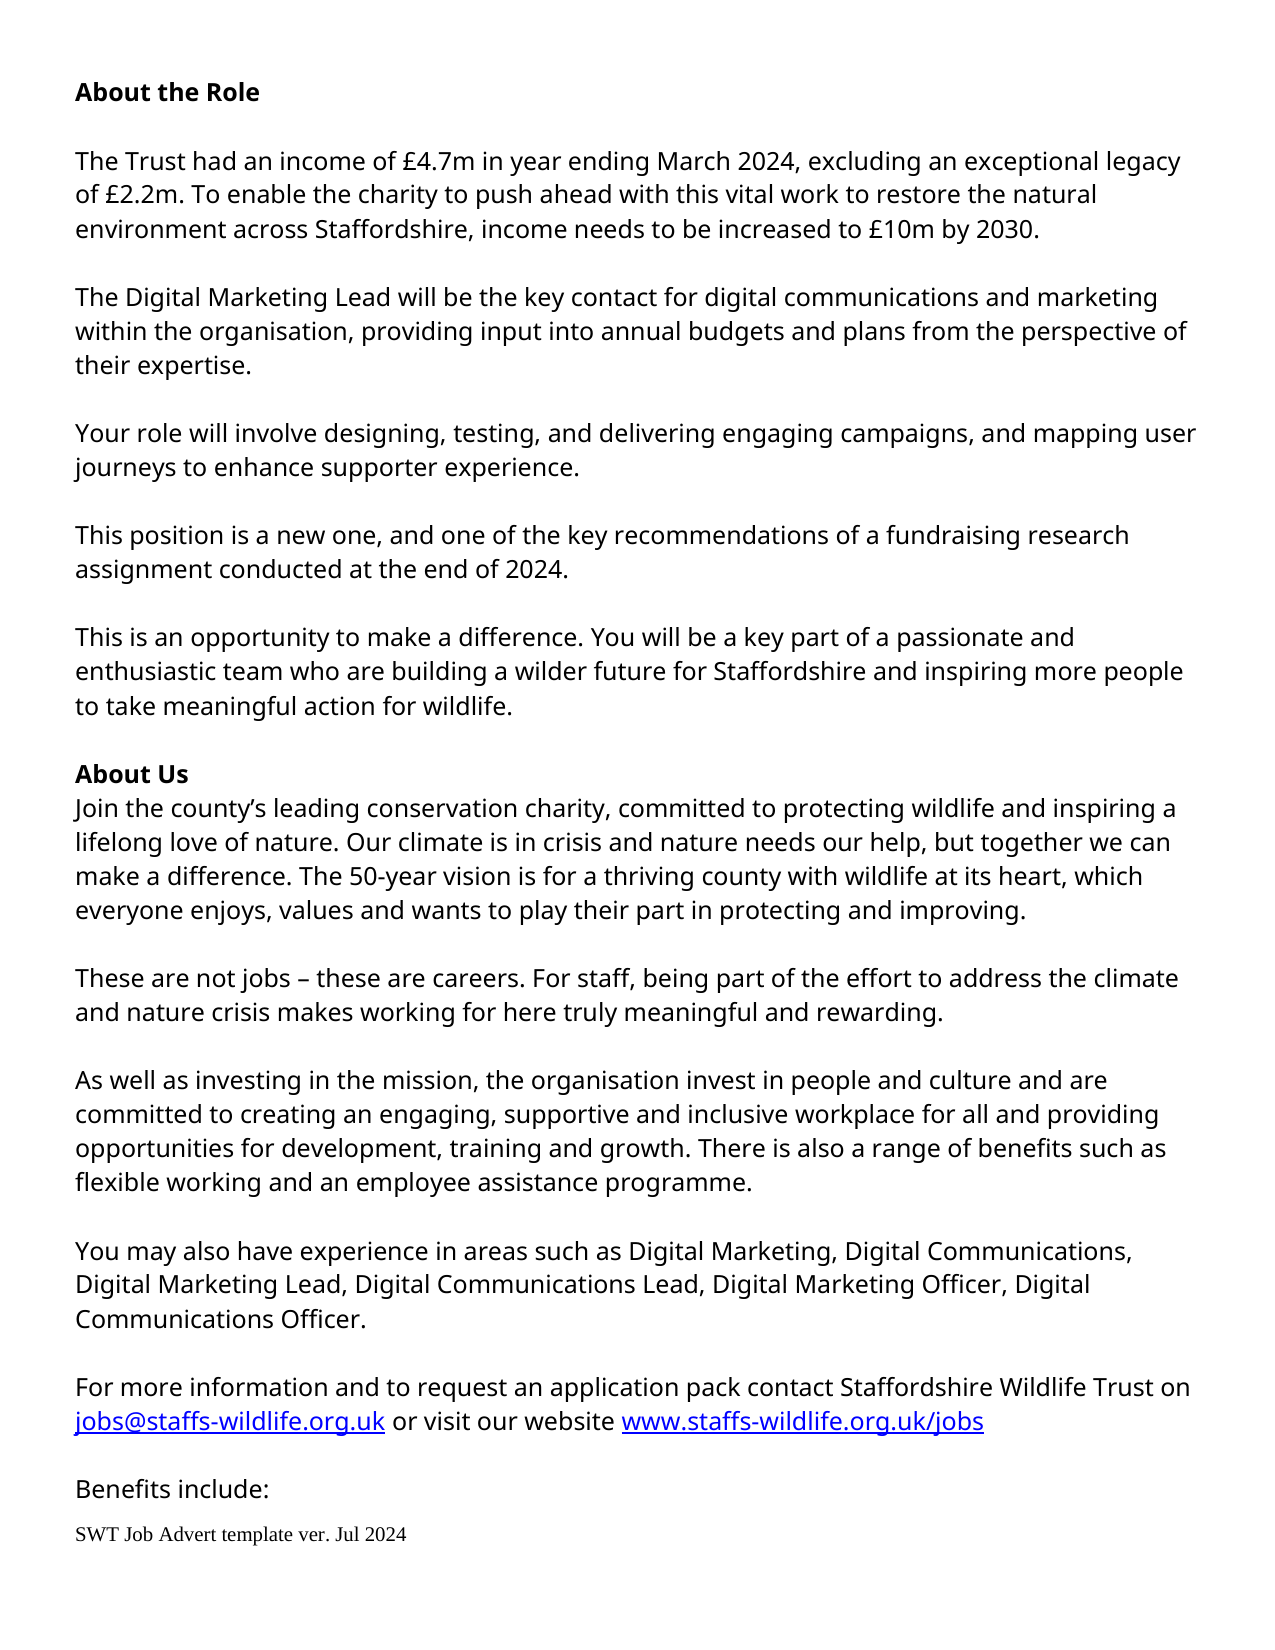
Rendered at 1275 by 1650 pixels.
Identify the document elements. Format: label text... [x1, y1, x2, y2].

text Join the county’s leading conservation charity, committed to protecting wildlife and inspiring a lifelong love of nature. Our climate is in crisis and nature needs our help, but together we can make a difference. The 50-year vision is for a thriving county with wildlife at its heart, which everyone enjoys, values and wants to play their part in protecting and improving. [75, 790, 1200, 927]
text These are not jobs – these are careers. For staff, being part of the effort to address the climate and nature crisis makes working for here truly meaningful and rewarding. [75, 961, 1200, 1029]
text For more information and to request an application pack contact Staffordshire Wildlife Trust on jobs@staffs-wildlife.org.uk or visit our website www.staffs-wildlife.org.uk/jobs [75, 1369, 1200, 1437]
text As well as investing in the mission, the organisation invest in people and culture and are committed to creating an engaging, supportive and inclusive workplace for all and providing opportunities for development, training and growth. There is also a range of benefits such as flexible working and an employee assistance programme. [75, 1063, 1200, 1199]
text Your role will involve designing, testing, and delivering engaging campaigns, and mapping user journeys to enhance supporter experience. [75, 416, 1200, 484]
text You may also have experience in areas such as Digital Marketing, Digital Communications, Digital Marketing Lead, Digital Communications Lead, Digital Marketing Officer, Digital Communications Officer. [75, 1233, 1200, 1335]
text This position is a new one, and one of the key recommendations of a fundraising research assignment conducted at the end of 2024. [75, 518, 1200, 586]
text This is an opportunity to make a difference. You will be a key part of a passionate and enthusiastic team who are building a wilder future for Staffordshire and inspiring more people to take meaningful action for wildlife. [75, 620, 1200, 722]
text Benefits include: [75, 1472, 1200, 1506]
text The Trust had an income of £4.7m in year ending March 2024, excluding an exceptional legacy of £2.2m. To enable the charity to push ahead with this vital work to restore the natural environment across Staffordshire, income needs to be increased to £10m by 2030. [75, 143, 1200, 245]
text About Us [75, 756, 1200, 790]
text The Digital Marketing Lead will be the key contact for digital communications and marketing within the organisation, providing input into annual budgets and plans from the perspective of their expertise. [75, 279, 1200, 382]
text About the Role [75, 75, 1200, 109]
